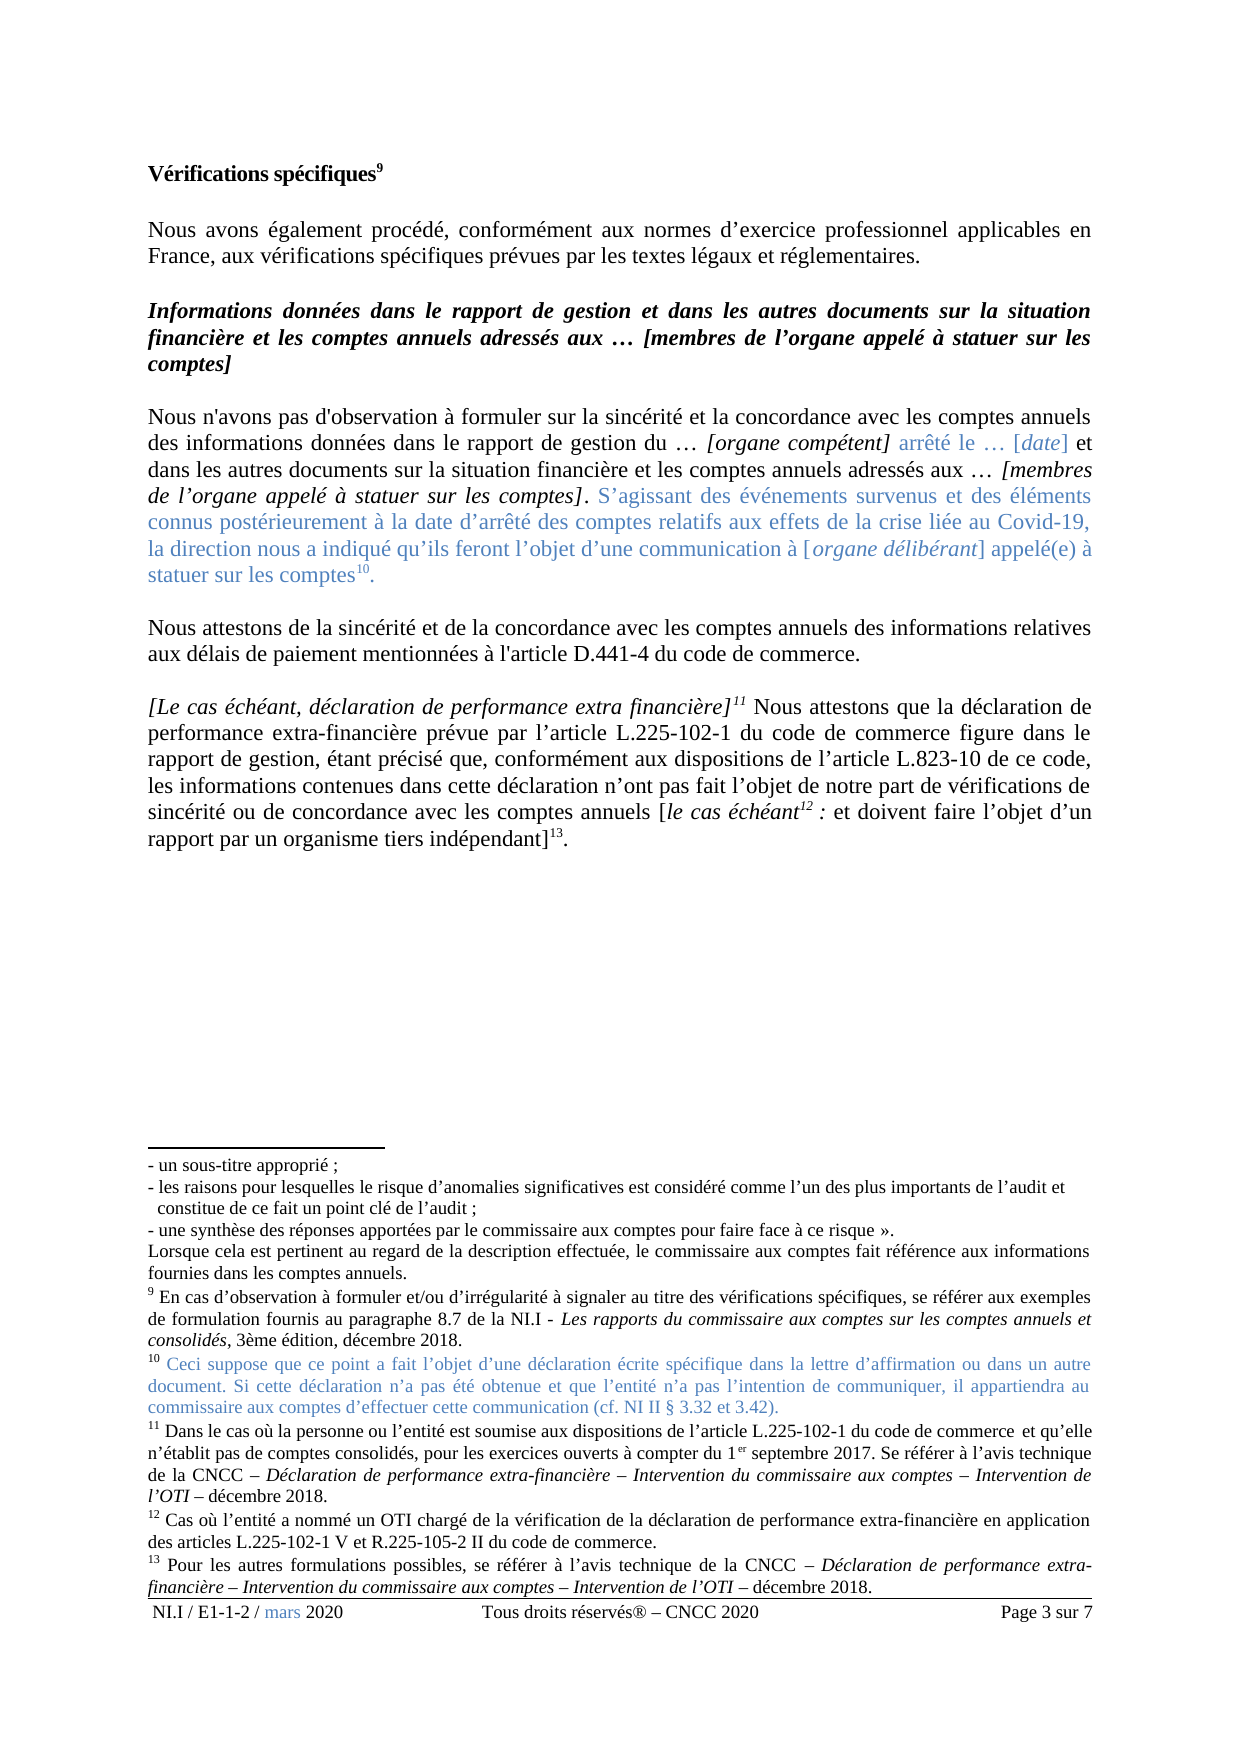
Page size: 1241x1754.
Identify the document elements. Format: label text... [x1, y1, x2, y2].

text Nous n'avons pas d'observation à formuler sur la sincérité et la concordance avec les comptes annuels des informations données dans le rapport de gestion du … [organe compétent] arrêté le … [date] et dans les autres documents sur la situation financière et les comptes annuels adressés aux … [membres de l’organe appelé à statuer sur les comptes]. S’agissant des événements survenus et des éléments connus postérieurement à la date d’arrêté des comptes relatifs aux effets de la crise liée au Covid-19, la direction nous a indiqué qu’ils feront l’objet d’une communication à [organe délibérant] appelé(e) à statuer sur les comptes. [148, 403, 1092, 587]
text Informations données dans le rapport de gestion et dans les autres documents sur la situation financière et les comptes annuels adressés aux … [membres de l’organe appelé à statuer sur les comptes] [148, 297, 1092, 377]
text Vérifications spécifiques [148, 160, 1092, 186]
text Nous attestons de la sincérité et de la concordance avec les comptes annuels des informations relatives aux délais de paiement mentionnées à l'article D.441-4 du code de commerce. [148, 614, 1092, 666]
text Nous avons également procédé, conformément aux normes d’exercice professionnel applicables en France, aux vérifications spécifiques prévues par les textes légaux et réglementaires. [148, 216, 1092, 268]
text [Le cas échéant, déclaration de performance extra financière] Nous attestons que la déclaration de performance extra-financière prévue par l’article L.225-102-1 du code de commerce figure dans le rapport de gestion, étant précisé que, conformément aux dispositions de l’article L.823-10 de ce code, les informations contenues dans cette déclaration n’ont pas fait l’objet de notre part de vérifications de sincérité ou de concordance avec les comptes annuels [le cas échéant : et doivent faire l’objet d’un rapport par un organisme tiers indépendant]. [148, 693, 1092, 851]
